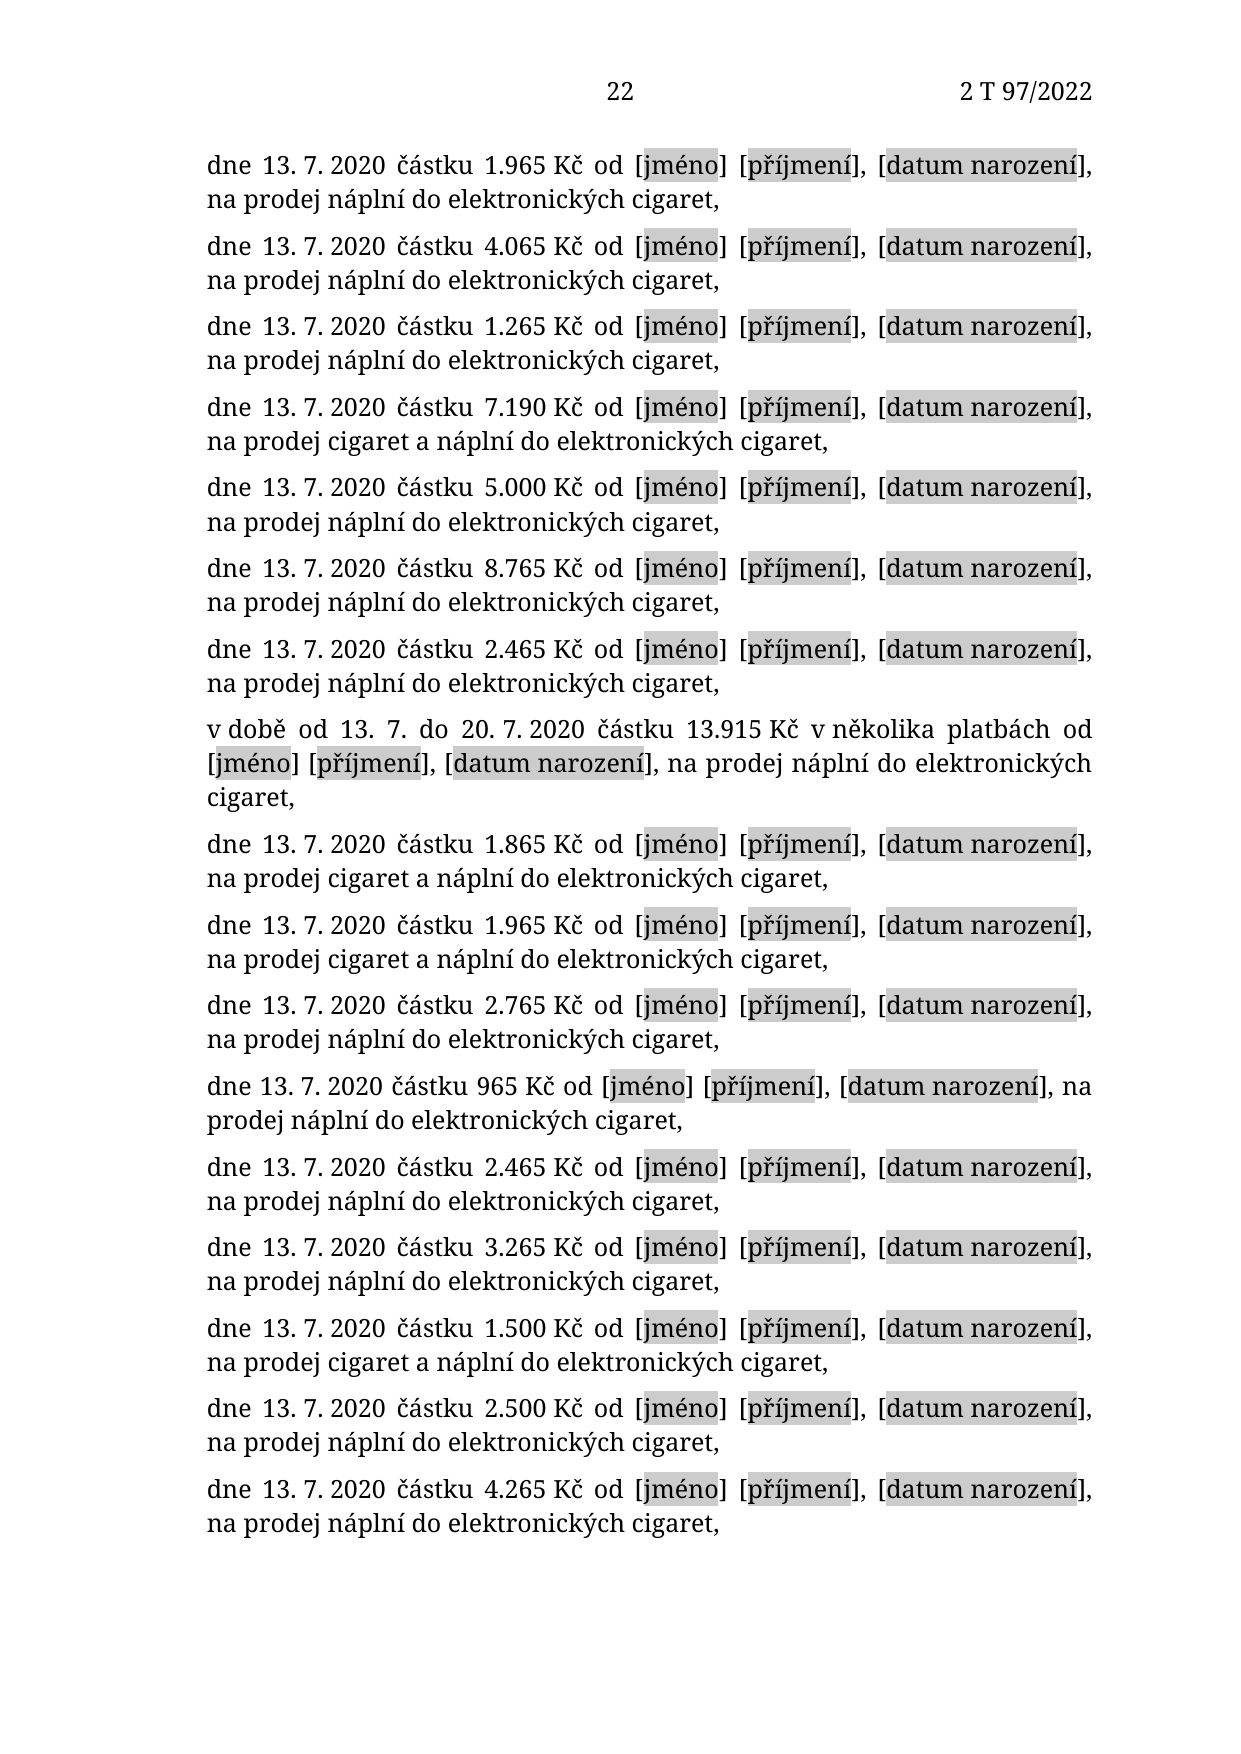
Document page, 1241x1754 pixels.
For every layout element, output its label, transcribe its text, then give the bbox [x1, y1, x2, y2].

text dne 13. 7. 2020 částku 1.500 Kč od [jméno] [příjmení], [datum narození], na prodej cigaret a náplní do elektronických cigaret, [207, 1310, 1093, 1378]
text dne 13. 7. 2020 částku 2.765 Kč od [jméno] [příjmení], [datum narození], na prodej náplní do elektronických cigaret, [207, 988, 1093, 1056]
text v době od 13. 7. do 20. 7. 2020 částku 13.915 Kč v několika platbách od [jméno] [příjmení], [datum narození], na prodej náplní do elektronických cigaret, [207, 712, 1093, 814]
text dne 13. 7. 2020 částku 1.265 Kč od [jméno] [příjmení], [datum narození], na prodej náplní do elektronických cigaret, [207, 309, 1093, 377]
text dne 13. 7. 2020 částku 4.065 Kč od [jméno] [příjmení], [datum narození], na prodej náplní do elektronických cigaret, [207, 228, 1093, 296]
text dne 13. 7. 2020 částku 8.765 Kč od [jméno] [příjmení], [datum narození], na prodej náplní do elektronických cigaret, [207, 551, 1093, 619]
text dne 13. 7. 2020 částku 1.965 Kč od [jméno] [příjmení], [datum narození], na prodej cigaret a náplní do elektronických cigaret, [207, 907, 1093, 975]
text dne 13. 7. 2020 částku 1.865 Kč od [jméno] [příjmení], [datum narození], na prodej cigaret a náplní do elektronických cigaret, [207, 827, 1093, 895]
text dne 13. 7. 2020 částku 2.500 Kč od [jméno] [příjmení], [datum narození], na prodej náplní do elektronických cigaret, [207, 1391, 1093, 1459]
text dne 13. 7. 2020 částku 1.965 Kč od [jméno] [příjmení], [datum narození], na prodej náplní do elektronických cigaret, [207, 148, 1093, 216]
text dne 13. 7. 2020 částku 965 Kč od [jméno] [příjmení], [datum narození], na prodej náplní do elektronických cigaret, [207, 1068, 1093, 1137]
text dne 13. 7. 2020 částku 5.000 Kč od [jméno] [příjmení], [datum narození], na prodej náplní do elektronických cigaret, [207, 470, 1093, 538]
text dne 13. 7. 2020 částku 4.265 Kč od [jméno] [příjmení], [datum narození], na prodej náplní do elektronických cigaret, [207, 1472, 1093, 1540]
text dne 13. 7. 2020 částku 2.465 Kč od [jméno] [příjmení], [datum narození], na prodej náplní do elektronických cigaret, [207, 1149, 1093, 1217]
text dne 13. 7. 2020 částku 2.465 Kč od [jméno] [příjmení], [datum narození], na prodej náplní do elektronických cigaret, [207, 631, 1093, 699]
text dne 13. 7. 2020 částku 3.265 Kč od [jméno] [příjmení], [datum narození], na prodej náplní do elektronických cigaret, [207, 1230, 1093, 1298]
text dne 13. 7. 2020 částku 7.190 Kč od [jméno] [příjmení], [datum narození], na prodej cigaret a náplní do elektronických cigaret, [207, 389, 1093, 458]
